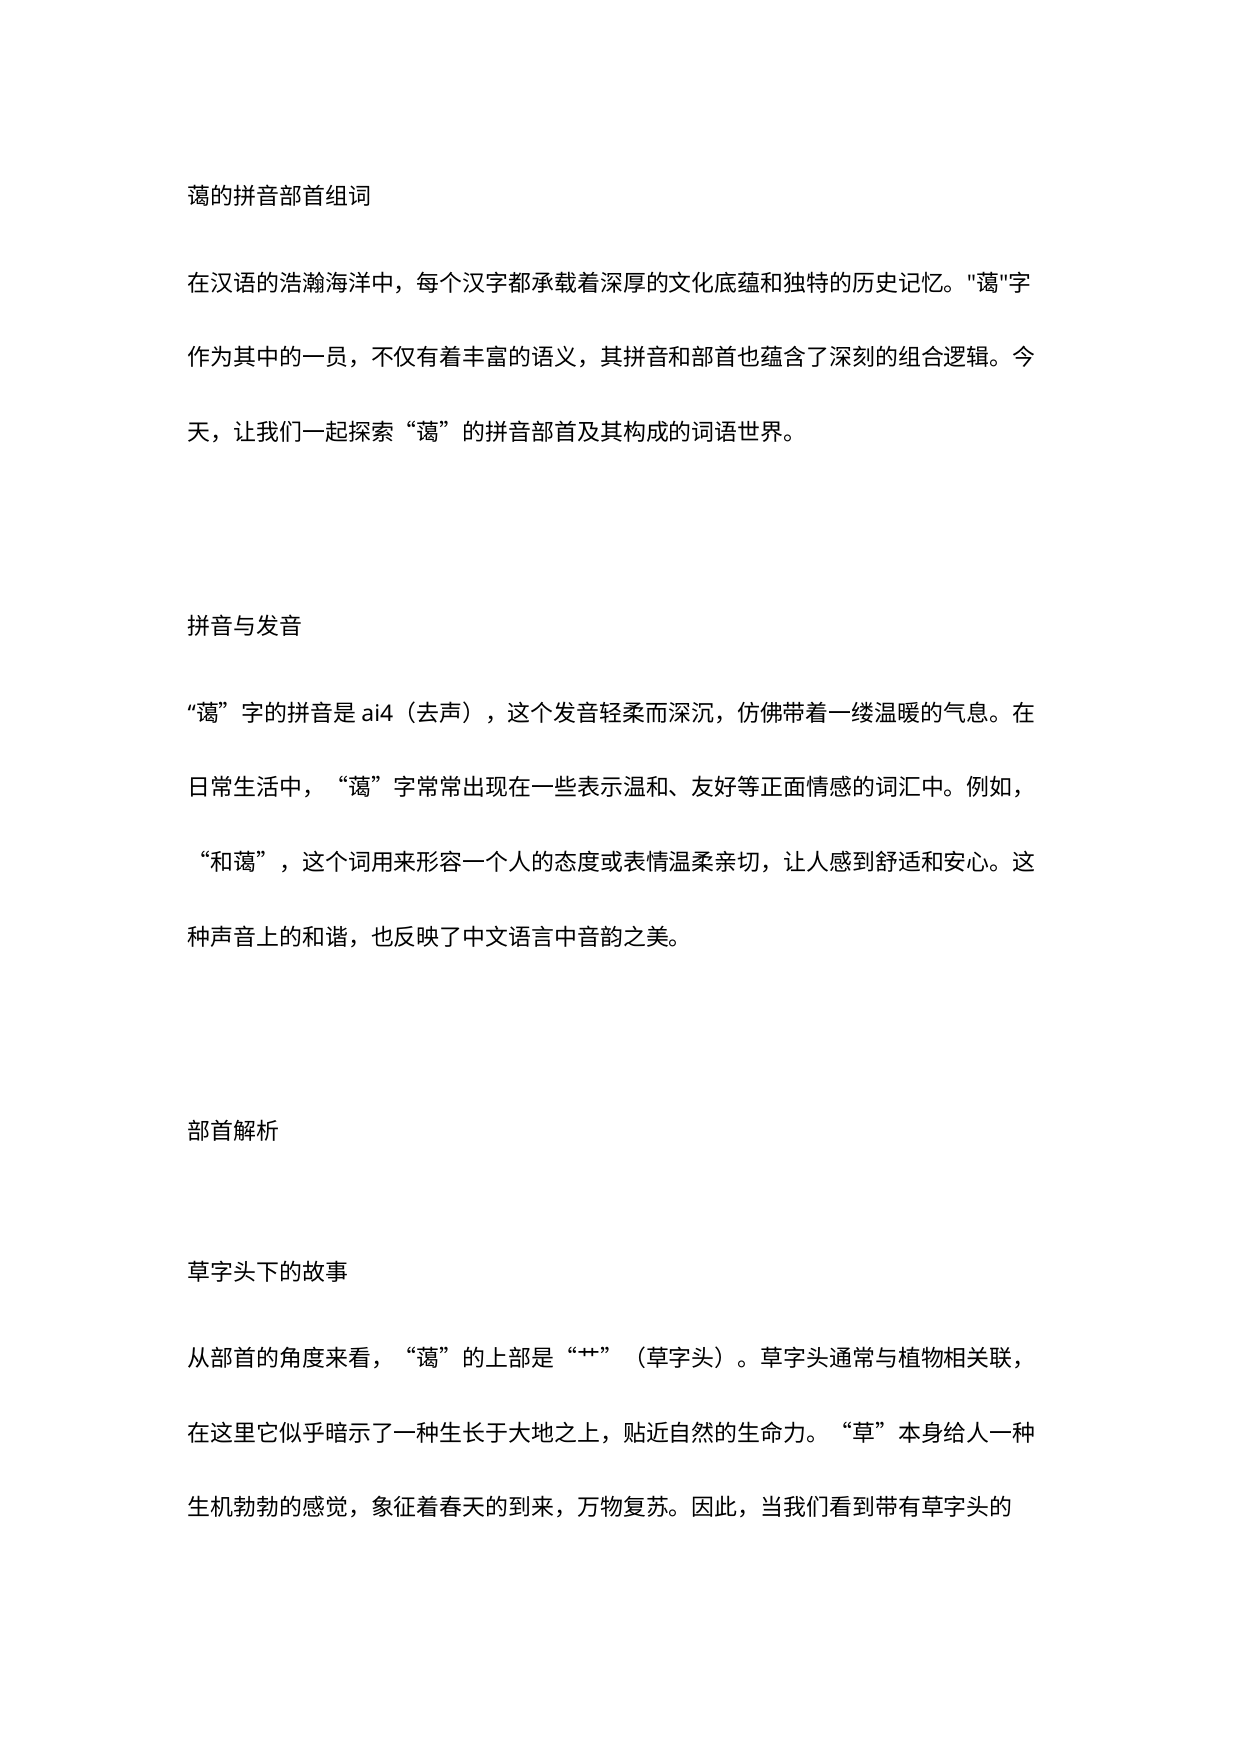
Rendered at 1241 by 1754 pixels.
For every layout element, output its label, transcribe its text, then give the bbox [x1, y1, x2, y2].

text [187, 1324, 1053, 1538]
text 拼音与发音 [187, 592, 1053, 657]
text 部首解析 [187, 1097, 1053, 1162]
text 草字头下的故事 [187, 1237, 1053, 1302]
text “蔼”字的拼音是 ai4（去声），这个发音轻柔而深沉，仿佛带着一缕温暖的气息。在日常生活中，“蔼”字常常出现在一些表示温和、友好等正面情感的词汇中。例如，“和蔼”，这个词用来形容一个人的态度或表情温柔亲切，让人感到舒适和安心。这种声音上的和谐，也反映了中文语言中音韵之美。 [187, 679, 1053, 968]
text 蔼的拼音部首组词 [187, 162, 1053, 227]
text 在汉语的浩瀚海洋中，每个汉字都承载着深厚的文化底蕴和独特的历史记忆。"蔼"字作为其中的一员，不仅有着丰富的语义，其拼音和部首也蕴含了深刻的组合逻辑。今天，让我们一起探索“蔼”的拼音部首及其构成的词语世界。 [187, 248, 1053, 463]
